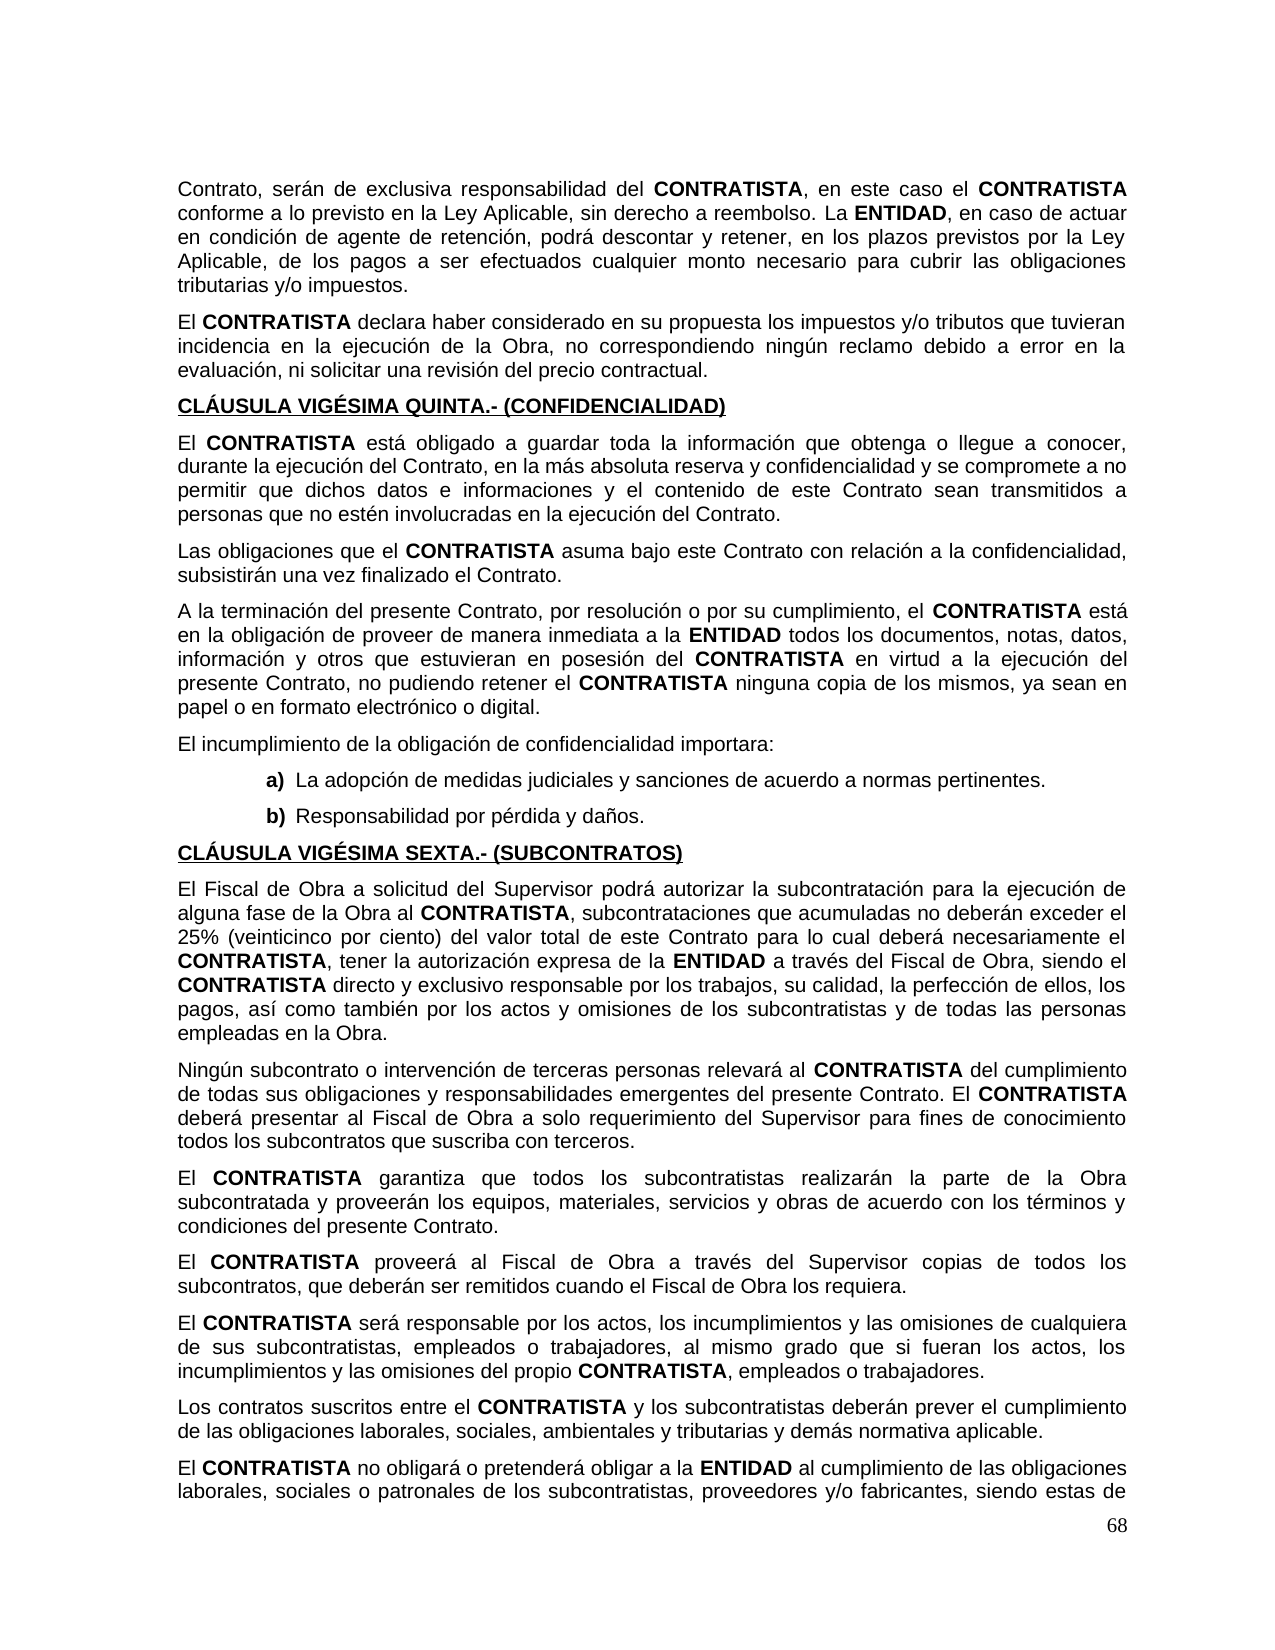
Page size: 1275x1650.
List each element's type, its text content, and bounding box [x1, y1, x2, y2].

text Ningún subcontrato o intervención de terceras personas relevará al CONTRATISTA del cumplimiento de todas sus obligaciones y responsabilidades emergentes del presente Contrato. El CONTRATISTA deberá presentar al Fiscal de Obra a solo requerimiento del Supervisor para fines de conocimiento todos los subcontratos que suscriba con terceros. [177, 1057, 1127, 1153]
text Los contratos suscritos entre el CONTRATISTA y los subcontratistas deberán prever el cumplimiento de las obligaciones laborales, sociales, ambientales y tributarias y demás normativa aplicable. [177, 1395, 1127, 1443]
text El CONTRATISTA proveerá al Fiscal de Obra a través del Supervisor copias de todos los subcontratos, que deberán ser remitidos cuando el Fiscal de Obra los requiera. [177, 1250, 1127, 1298]
text CLÁUSULA VIGÉSIMA QUINTA.- (CONFIDENCIALIDAD) [177, 394, 1127, 418]
text A la terminación del presente Contrato, por resolución o por su cumplimiento, el CONTRATISTA está en la obligación de proveer de manera inmediata a la ENTIDAD todos los documentos, notas, datos, información y otros que estuvieran en posesión del CONTRATISTA en virtud a la ejecución del presente Contrato, no pudiendo retener el CONTRATISTA ninguna copia de los mismos, ya sean en papel o en formato electrónico o digital. [177, 599, 1128, 719]
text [177, 1455, 1127, 1503]
text El CONTRATISTA garantiza que todos los subcontratistas realizarán la parte de la Obra subcontratada y proveerán los equipos, materiales, servicios y obras de acuerdo con los términos y condiciones del presente Contrato. [177, 1166, 1127, 1238]
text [177, 177, 1127, 297]
text El CONTRATISTA está obligado a guardar toda la información que obtenga o llegue a conocer, durante la ejecución del Contrato, en la más absoluta reserva y confidencialidad y se compromete a no permitir que dichos datos e informaciones y el contenido de este Contrato sean transmitidos a personas que no estén involucradas en la ejecución del Contrato. [177, 430, 1128, 526]
list Responsabilidad por pérdida y daños. [266, 804, 1128, 828]
text Las obligaciones que el CONTRATISTA asuma bajo este Contrato con relación a la confidencialidad, subsistirán una vez finalizado el Contrato. [177, 539, 1128, 587]
text El incumplimiento de la obligación de confidencialidad importara: [177, 731, 1128, 755]
text El CONTRATISTA será responsable por los actos, los incumplimientos y las omisiones de cualquiera de sus subcontratistas, empleados o trabajadores, al mismo grado que si fueran los actos, los incumplimientos y las omisiones del propio CONTRATISTA, empleados o trabajadores. [177, 1311, 1127, 1382]
list La adopción de medidas judiciales y sanciones de acuerdo a normas pertinentes. [266, 768, 1128, 792]
text El CONTRATISTA declara haber considerado en su propuesta los impuestos y/o tributos que tuvieran incidencia en la ejecución de la Obra, no correspondiendo ningún reclamo debido a error en la evaluación, ni solicitar una revisión del precio contractual. [177, 309, 1127, 381]
text CLÁUSULA VIGÉSIMA SEXTA.- (SUBCONTRATOS) [177, 841, 1127, 865]
text El Fiscal de Obra a solicitud del Supervisor podrá autorizar la subcontratación para la ejecución de alguna fase de la Obra al CONTRATISTA, subcontrataciones que acumuladas no deberán exceder el 25% (veinticinco por ciento) del valor total de este Contrato para lo cual deberá necesariamente el CONTRATISTA, tener la autorización expresa de la ENTIDAD a través del Fiscal de Obra, siendo el CONTRATISTA directo y exclusivo responsable por los trabajos, su calidad, la perfección de ellos, los pagos, así como también por los actos y omisiones de los subcontratistas y de todas las personas empleadas en la Obra. [177, 877, 1127, 1045]
